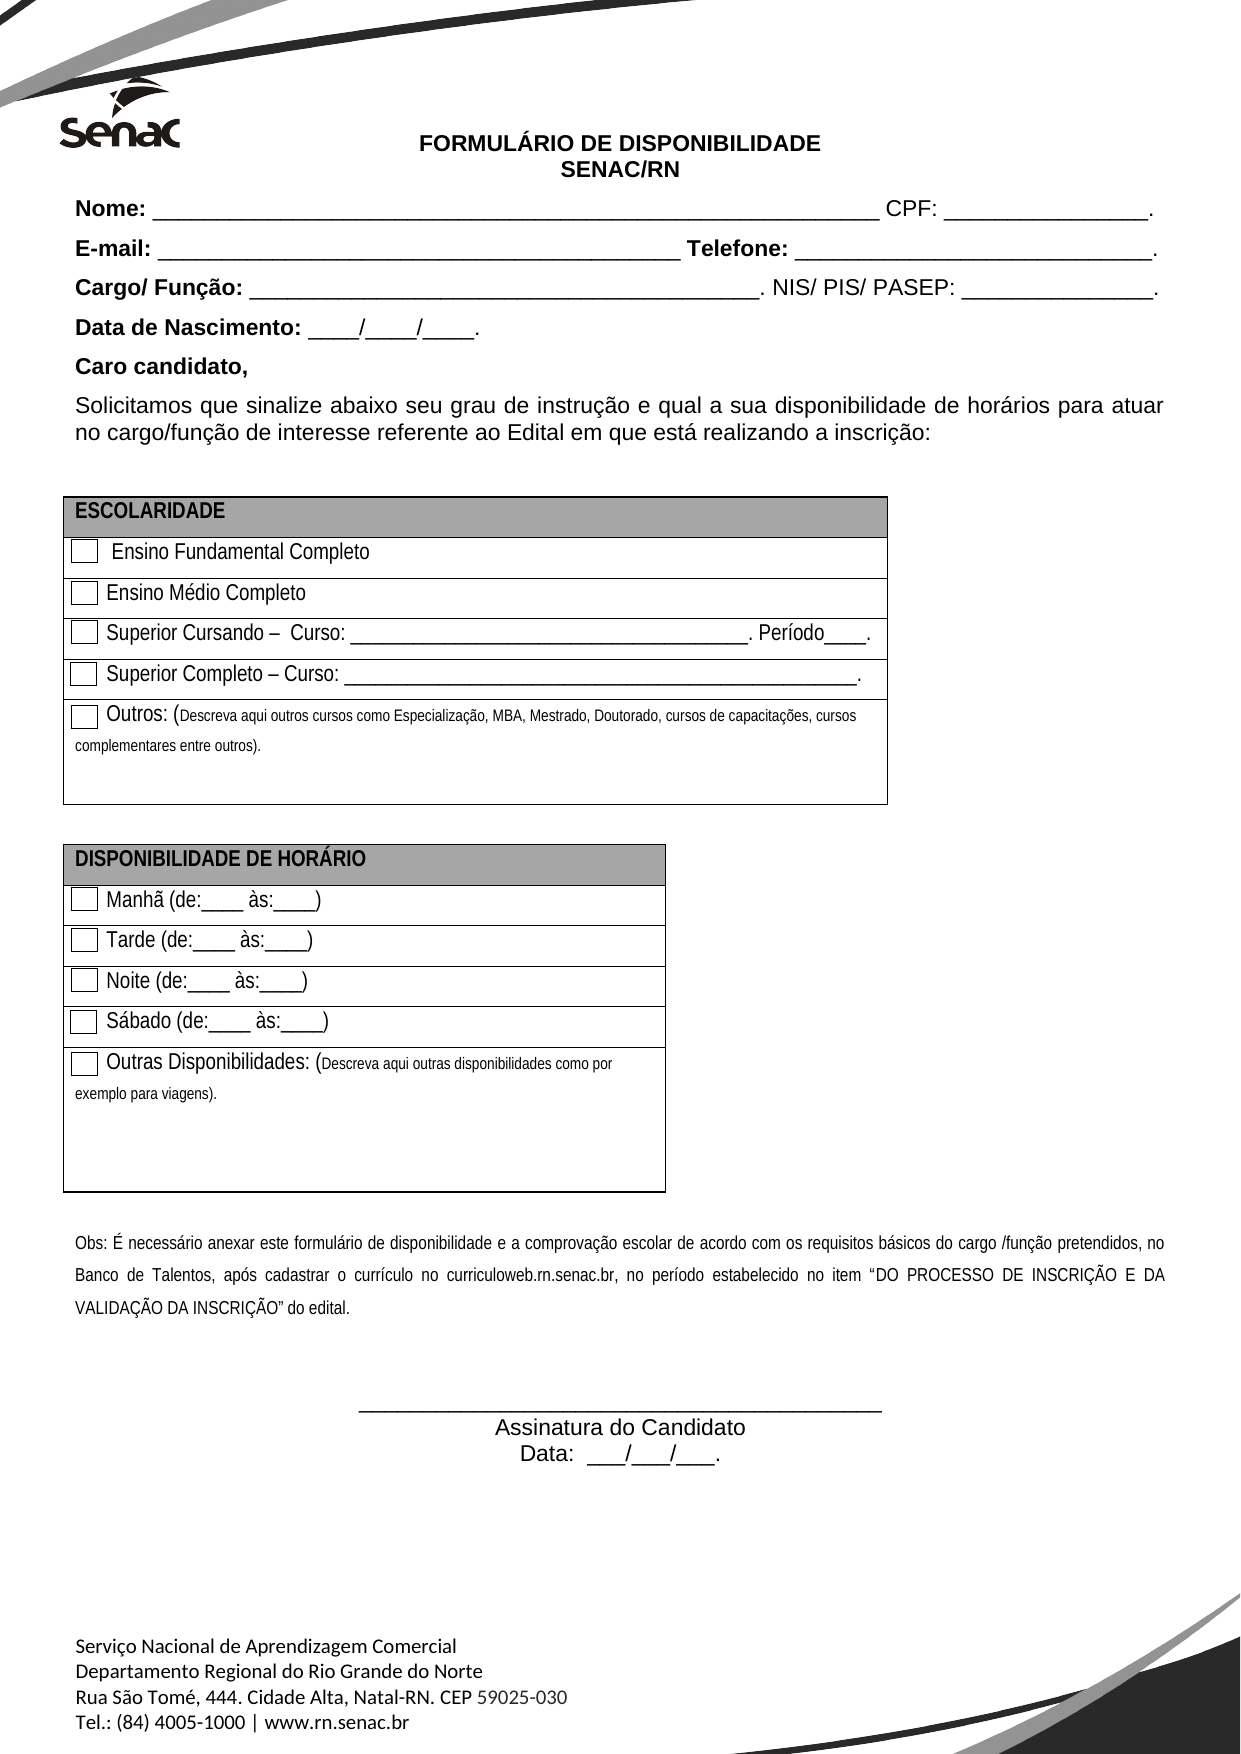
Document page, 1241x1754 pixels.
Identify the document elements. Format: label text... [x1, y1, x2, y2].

text Obs: É necessário anexar este formulário de disponibilidade e a comprovação escolar de acordo com os requisitos básicos do cargo /função pretendidos, no Banco de Talentos, após cadastrar o currículo no curriculoweb.rn.senac.br, no período estabelecido no item “DO PROCESSO DE INSCRIÇÃO E DA VALIDAÇÃO DA INSCRIÇÃO” do edital. [75, 1232, 1165, 1318]
text Cargo/ Função: ________________________________________. NIS/ PIS/ PASEP: _______________. [75, 274, 1165, 300]
text Assinatura do Candidato [75, 1414, 1165, 1440]
table_cell Sábado (de:____ às:____) [64, 1007, 665, 1047]
table_cell Superior Completo – Curso: _________________________________________________. [64, 660, 887, 699]
text FORMULÁRIO DE DISPONIBILIDADE [75, 130, 1165, 156]
table_header DISPONIBILIDADE DE HORÁRIO [64, 845, 665, 885]
text Data: ___/___/___. [75, 1440, 1165, 1467]
table_cell Manhã (de:____ às:____) [64, 886, 665, 925]
table_cell Ensino Fundamental Completo [64, 538, 887, 577]
text Nome: _________________________________________________________ CPF: ________________. [75, 195, 1165, 221]
table_cell Noite (de:____ às:____) [64, 967, 665, 1006]
table_header ESCOLARIDADE [64, 498, 887, 537]
picture [719, 1592, 1241, 1754]
text E-mail: _________________________________________ Telefone: ____________________________. [75, 234, 1165, 261]
text Solicitamos que sinalize abaixo seu grau de instrução e qual a sua disponibilidade de horários para atuar no cargo/função de interesse referente ao Edital em que está realizando a inscrição: [75, 392, 1165, 445]
text _________________________________________ [75, 1387, 1165, 1414]
text Data de Nascimento: ____/____/____. [75, 313, 1165, 340]
picture [0, 0, 783, 152]
text SENAC/RN [75, 156, 1165, 182]
table_cell Ensino Médio Completo [64, 579, 887, 618]
table_cell Outras Disponibilidades: (Descreva aqui outras disponibilidades como por exemplo para viagens). [64, 1048, 665, 1191]
table_cell Superior Cursando – Curso: ______________________________________. Período____. [64, 619, 887, 658]
text Caro candidato, [75, 353, 1165, 379]
table_cell Tarde (de:____ às:____) [64, 926, 665, 966]
table_cell Outros: (Descreva aqui outros cursos como Especialização, MBA, Mestrado, Doutorado, cursos de capacitações, cursos complementares entre outros). [64, 700, 887, 804]
